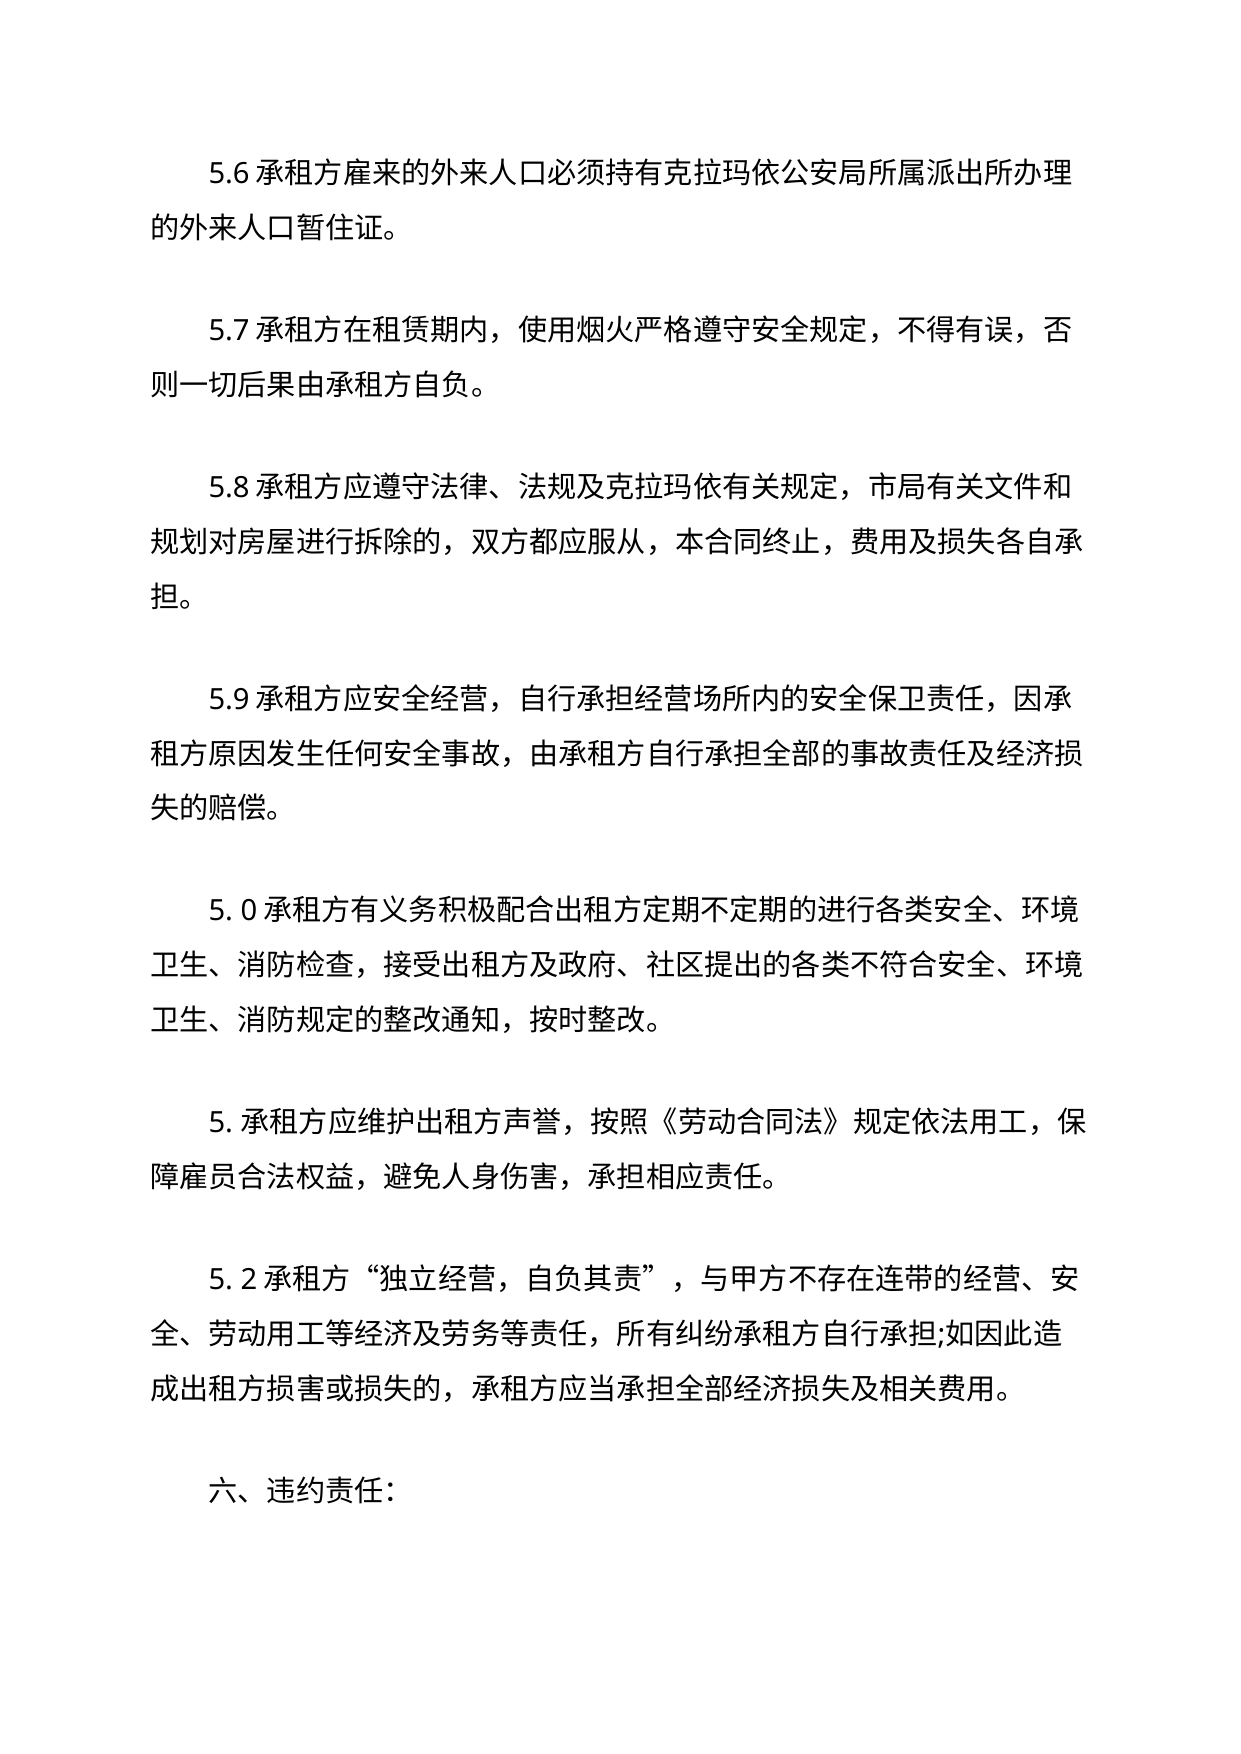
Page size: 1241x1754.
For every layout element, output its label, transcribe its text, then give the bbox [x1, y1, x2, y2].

text 5. 承租方应维护出租方声誉，按照《劳动合同法》规定依法用工，保障雇员合法权益，避免人身伤害，承担相应责任。 [150, 1098, 1090, 1196]
text 5.9承租方应安全经营，自行承担经营场所内的安全保卫责任，因承租方原因发生任何安全事故，由承租方自行承担全部的事故责任及经济损失的赔偿。 [150, 675, 1090, 827]
text 5. 0承租方有义务积极配合出租方定期不定期的进行各类安全、环境卫生、消防检查，接受出租方及政府、社区提出的各类不符合安全、环境卫生、消防规定的整改通知，按时整改。 [150, 887, 1090, 1039]
text 5.8承租方应遵守法律、法规及克拉玛依有关规定，市局有关文件和规划对房屋进行拆除的，双方都应服从，本合同终止，费用及损失各自承担。 [150, 463, 1090, 616]
text 5. 2承租方“独立经营，自负其责”，与甲方不存在连带的经营、安全、劳动用工等经济及劳务等责任，所有纠纷承租方自行承担;如因此造成出租方损害或损失的，承租方应当承担全部经济损失及相关费用。 [150, 1255, 1090, 1408]
text 5.7承租方在租赁期内，使用烟火严格遵守安全规定，不得有误，否则一切后果由承租方自负。 [150, 307, 1090, 404]
text 5.6承租方雇来的外来人口必须持有克拉玛依公安局所属派出所办理的外来人口暂住证。 [150, 150, 1090, 247]
text 六、违约责任： [150, 1467, 1090, 1509]
